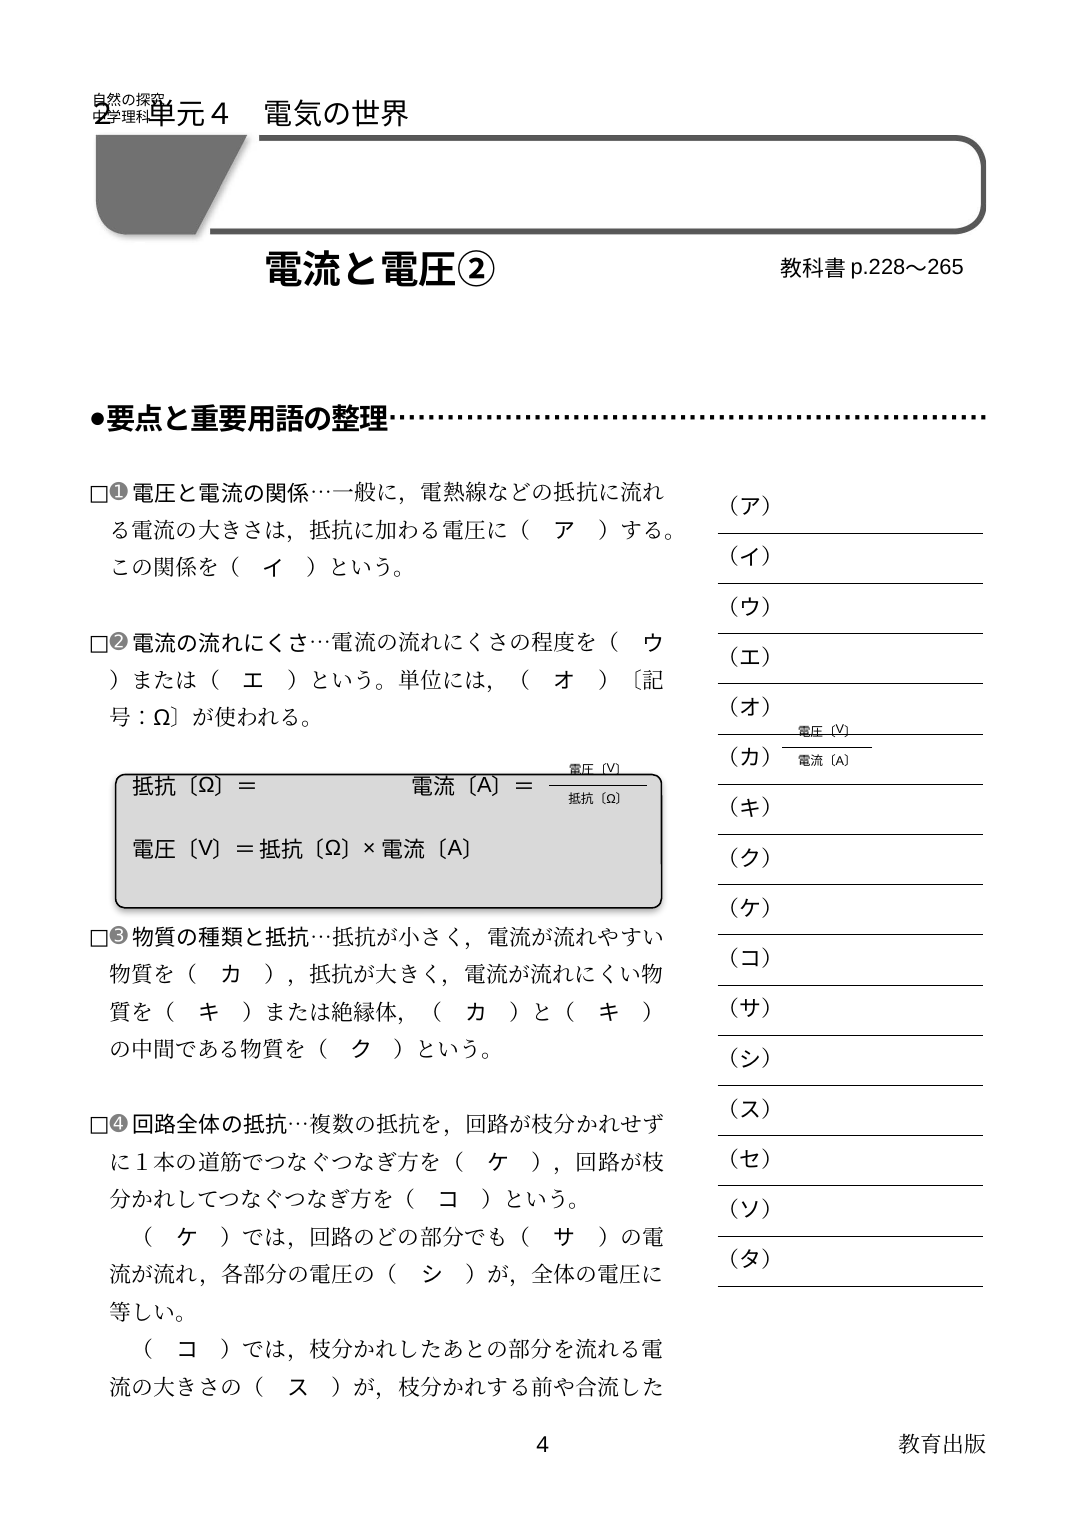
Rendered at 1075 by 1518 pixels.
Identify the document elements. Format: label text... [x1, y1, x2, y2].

text □➌物質の種類と抵抗…抵抗が小さく，電流が流れやすい物質を（ カ ），抵抗が大きく，電流が流れにくい物質を（ キ ）または絶縁体，（ カ ）と（ キ ）の中間である物質を（ ク ）という。 [89, 917, 664, 1067]
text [109, 1329, 664, 1404]
text □➍回路全体の抵抗…複数の抵抗を，回路が枝分かれせずに１本の道筋でつなぐつなぎ方を（ ケ ），回路が枝分かれしてつなぐつなぎ方を（ コ ）という。 [89, 1104, 664, 1217]
text （ ケ ）では，回路のどの部分でも（ サ ）の電流が流れ，各部分の電圧の（ シ ）が，全体の電圧に等しい。 [109, 1217, 664, 1329]
text ●要点と重要用語の整理 [89, 379, 986, 454]
text 電圧〔V〕＝ 抵抗〔Ω〕× 電流〔A〕 [89, 829, 664, 866]
text □➊電圧と電流の関係…一般に，電熱線などの抵抗に流れる電流の大きさは，抵抗に加わる電圧に（ ア ）する。この関係を（ イ ）という。 [89, 473, 664, 585]
picture [91, 130, 987, 245]
text 抵抗〔Ω〕＝ 電流〔A〕＝ [89, 766, 664, 804]
text 1 章 電流と電圧② 教科書p.228～265 [89, 191, 986, 341]
text □➋電流の流れにくさ…電流の流れにくさの程度を（ ウ ）または（ エ ）という。単位には，（ オ ）〔記号：Ω〕が使われる。 [89, 623, 664, 735]
text ２ 単元４ 電気の世界 [89, 74, 986, 149]
